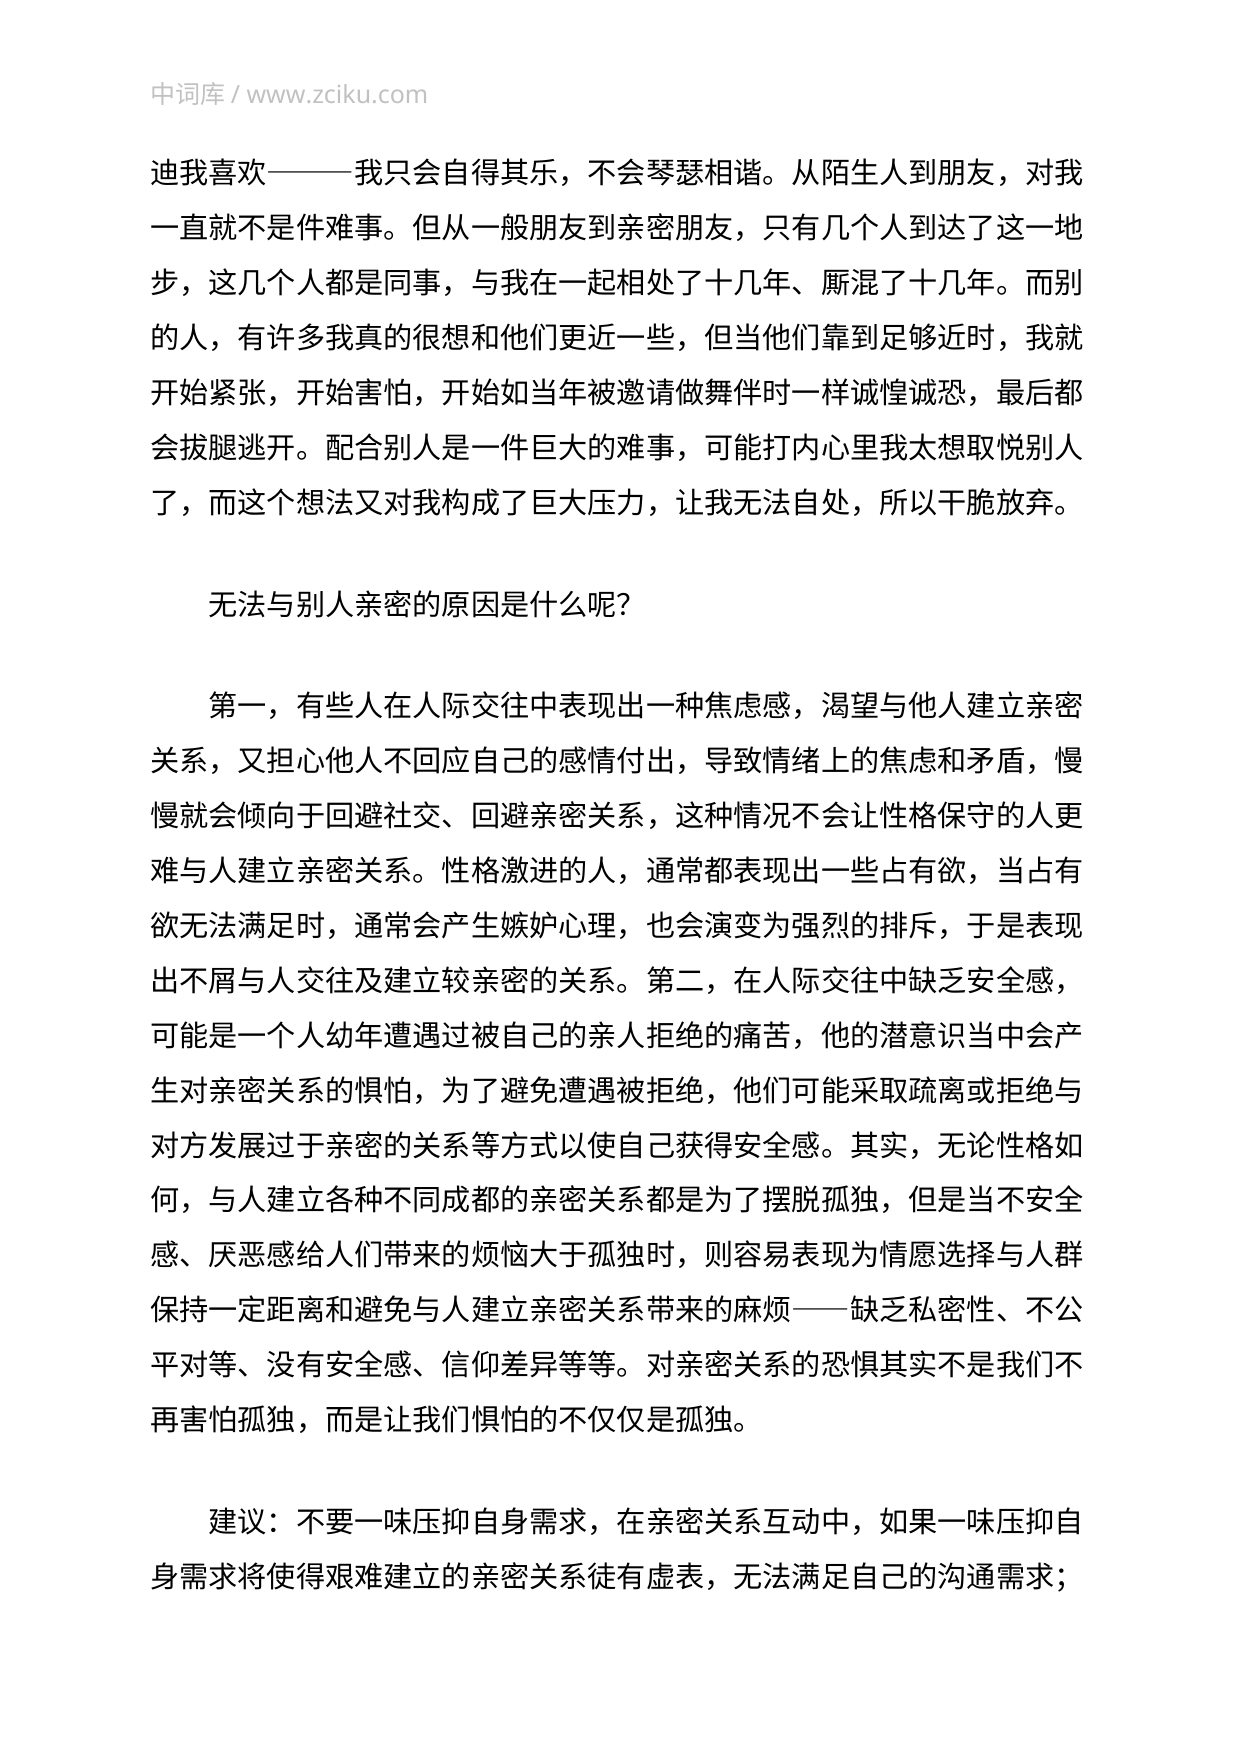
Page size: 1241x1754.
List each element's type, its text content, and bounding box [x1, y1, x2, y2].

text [150, 1498, 1090, 1596]
text 无法与别人亲密的原因是什么呢？ [150, 581, 1090, 623]
text 第一，有些人在人际交往中表现出一种焦虑感，渴望与他人建立亲密关系，又担心他人不回应自己的感情付出，导致情绪上的焦虑和矛盾，慢慢就会倾向于回避社交、回避亲密关系，这种情况不会让性格保守的人更难与人建立亲密关系。性格激进的人，通常都表现出一些占有欲，当占有欲无法满足时，通常会产生嫉妒心理，也会演变为强烈的排斥，于是表现出不屑与人交往及建立较亲密的关系。第二，在人际交往中缺乏安全感，可能是一个人幼年遭遇过被自己的亲人拒绝的痛苦，他的潜意识当中会产生对亲密关系的惧怕，为了避免遭遇被拒绝，他们可能采取疏离或拒绝与对方发展过于亲密的关系等方式以使自己获得安全感。其实，无论性格如何，与人建立各种不同成都的亲密关系都是为了摆脱孤独，但是当不安全感、厌恶感给人们带来的烦恼大于孤独时，则容易表现为情愿选择与人群保持一定距离和避免与人建立亲密关系带来的麻烦——缺乏私密性、不公平对等、没有安全感、信仰差异等等。对亲密关系的恐惧其实不是我们不再害怕孤独，而是让我们惧怕的不仅仅是孤独。 [150, 683, 1090, 1439]
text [150, 150, 1090, 522]
